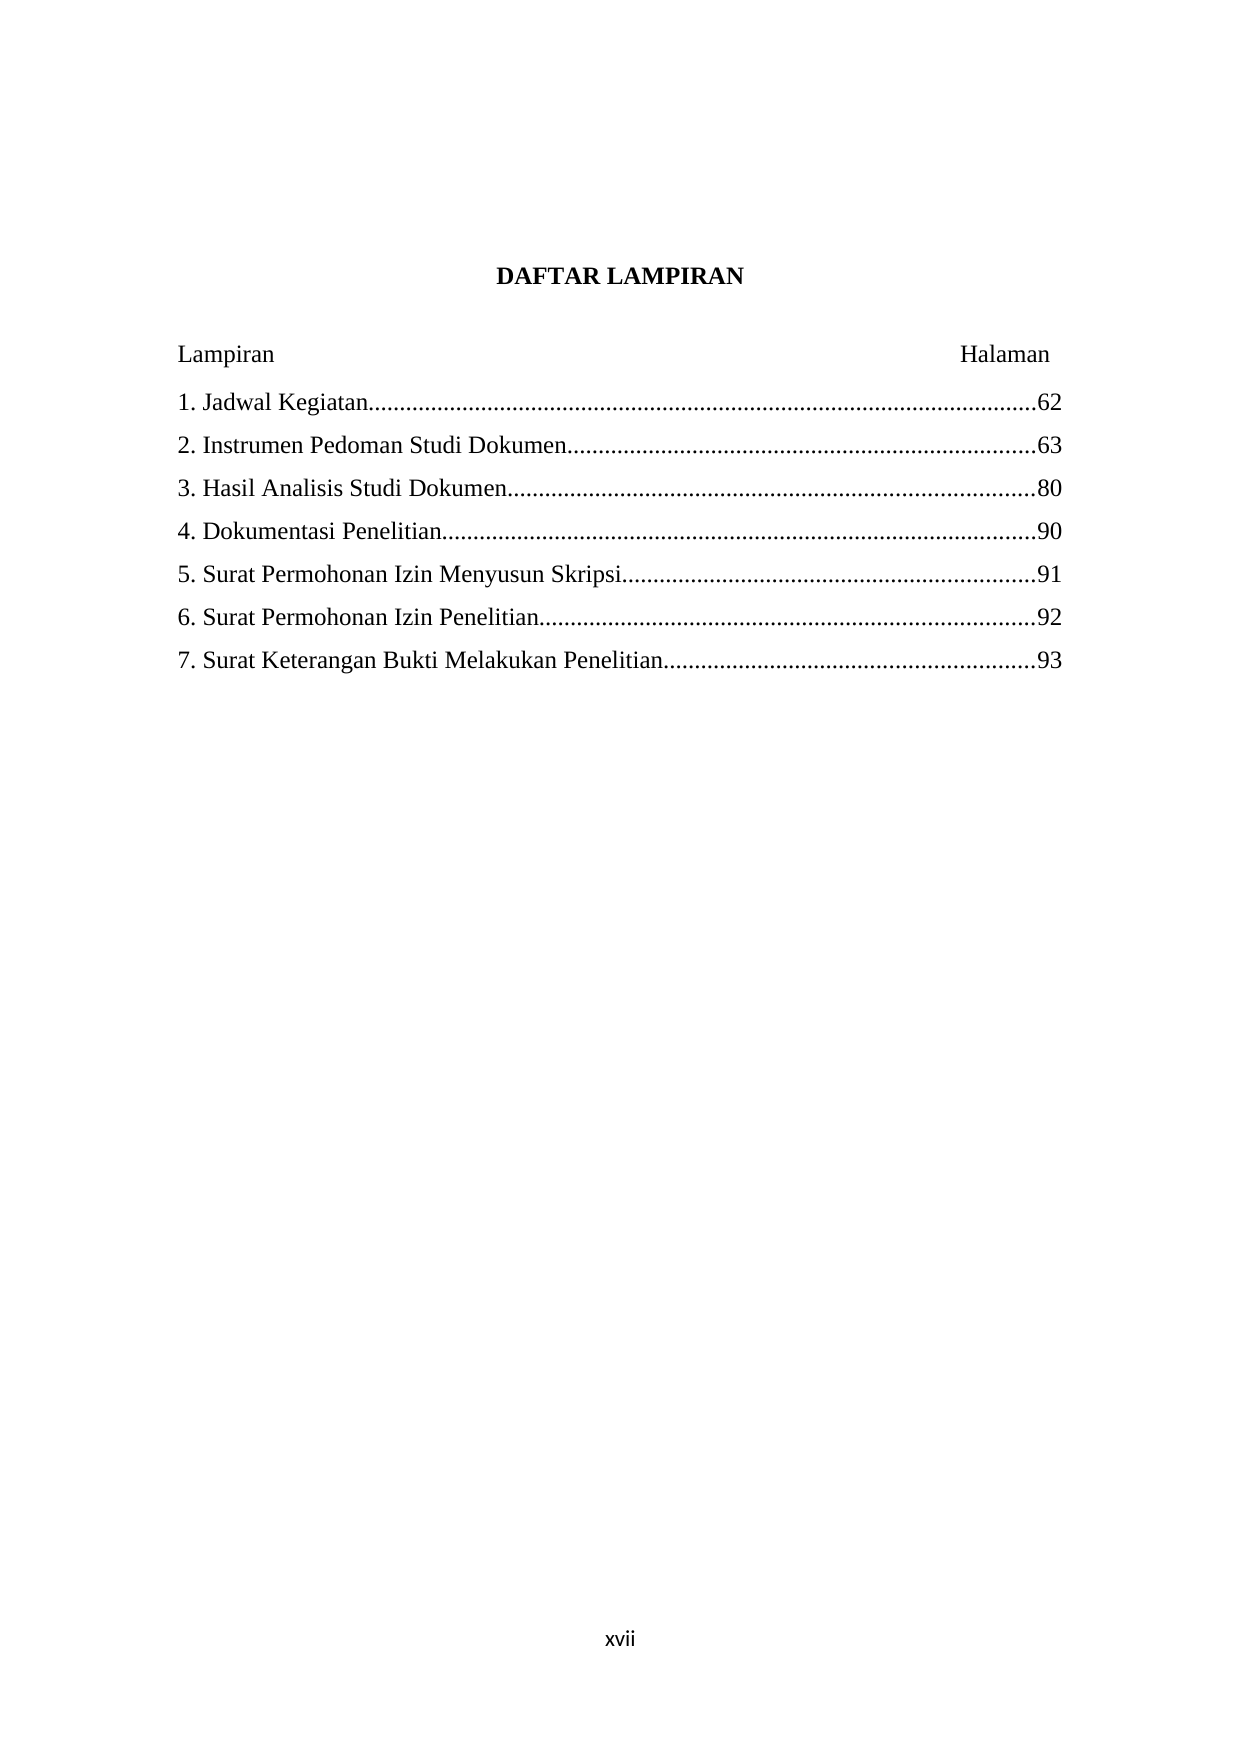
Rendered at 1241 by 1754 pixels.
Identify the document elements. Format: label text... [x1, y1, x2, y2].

text 3. Hasil Analisis Studi Dokumen 80 [177, 473, 1063, 502]
text 6. Surat Permohonan Izin Penelitian 92 [177, 602, 1063, 631]
text 7. Surat Keterangan Bukti Melakukan Penelitian 93 [177, 646, 1063, 674]
text Lampiran Halaman [177, 339, 1063, 368]
text 4. Dokumentasi Penelitian 90 [177, 516, 1063, 545]
text 1. Jadwal Kegiatan 62 [177, 387, 1063, 416]
text 2. Instrumen Pedoman Studi Dokumen 63 [177, 430, 1063, 459]
subtitle DAFTAR LAMPIRAN [177, 261, 1063, 290]
text 5. Surat Permohonan Izin Menyusun Skripsi 91 [177, 559, 1063, 588]
